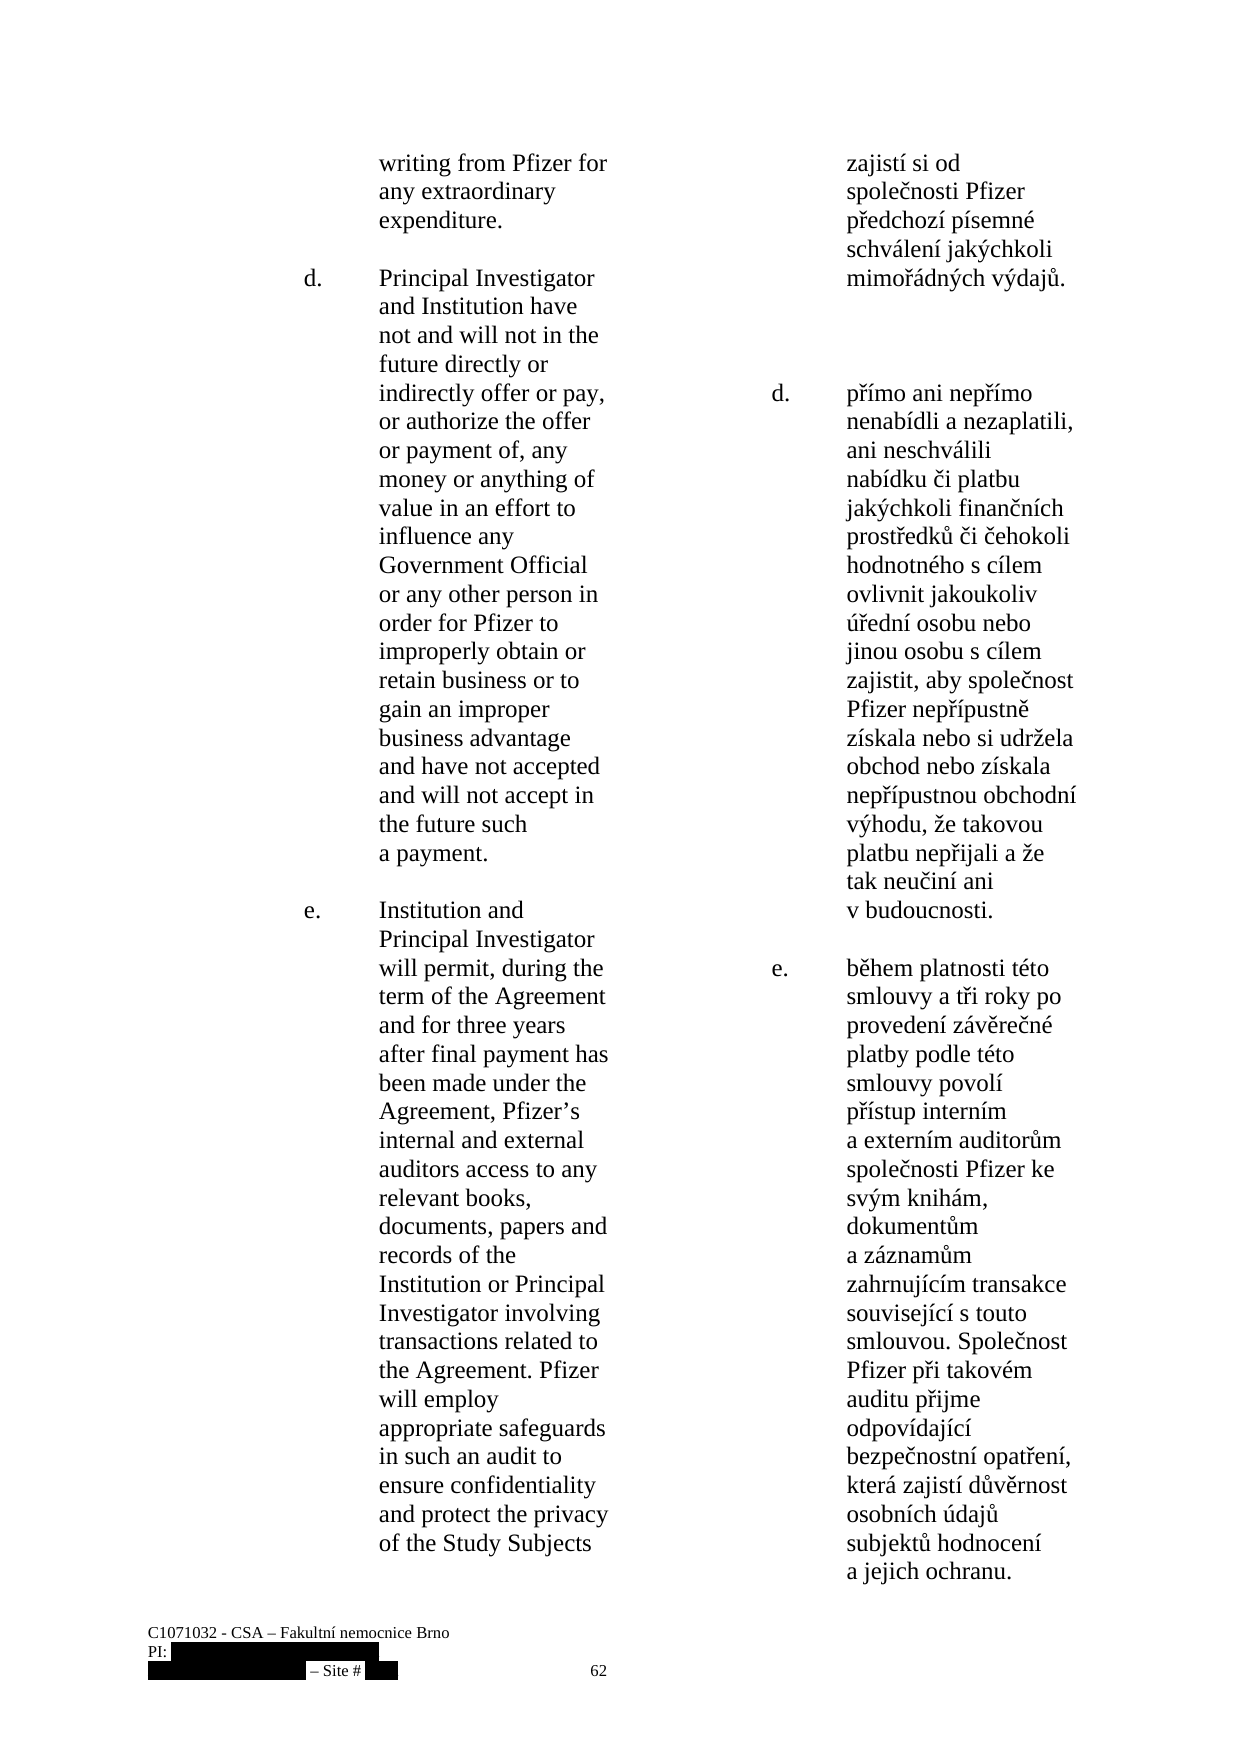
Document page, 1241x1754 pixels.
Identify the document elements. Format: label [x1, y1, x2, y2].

table_cell [615, 148, 1083, 1585]
table_cell [148, 148, 615, 1585]
